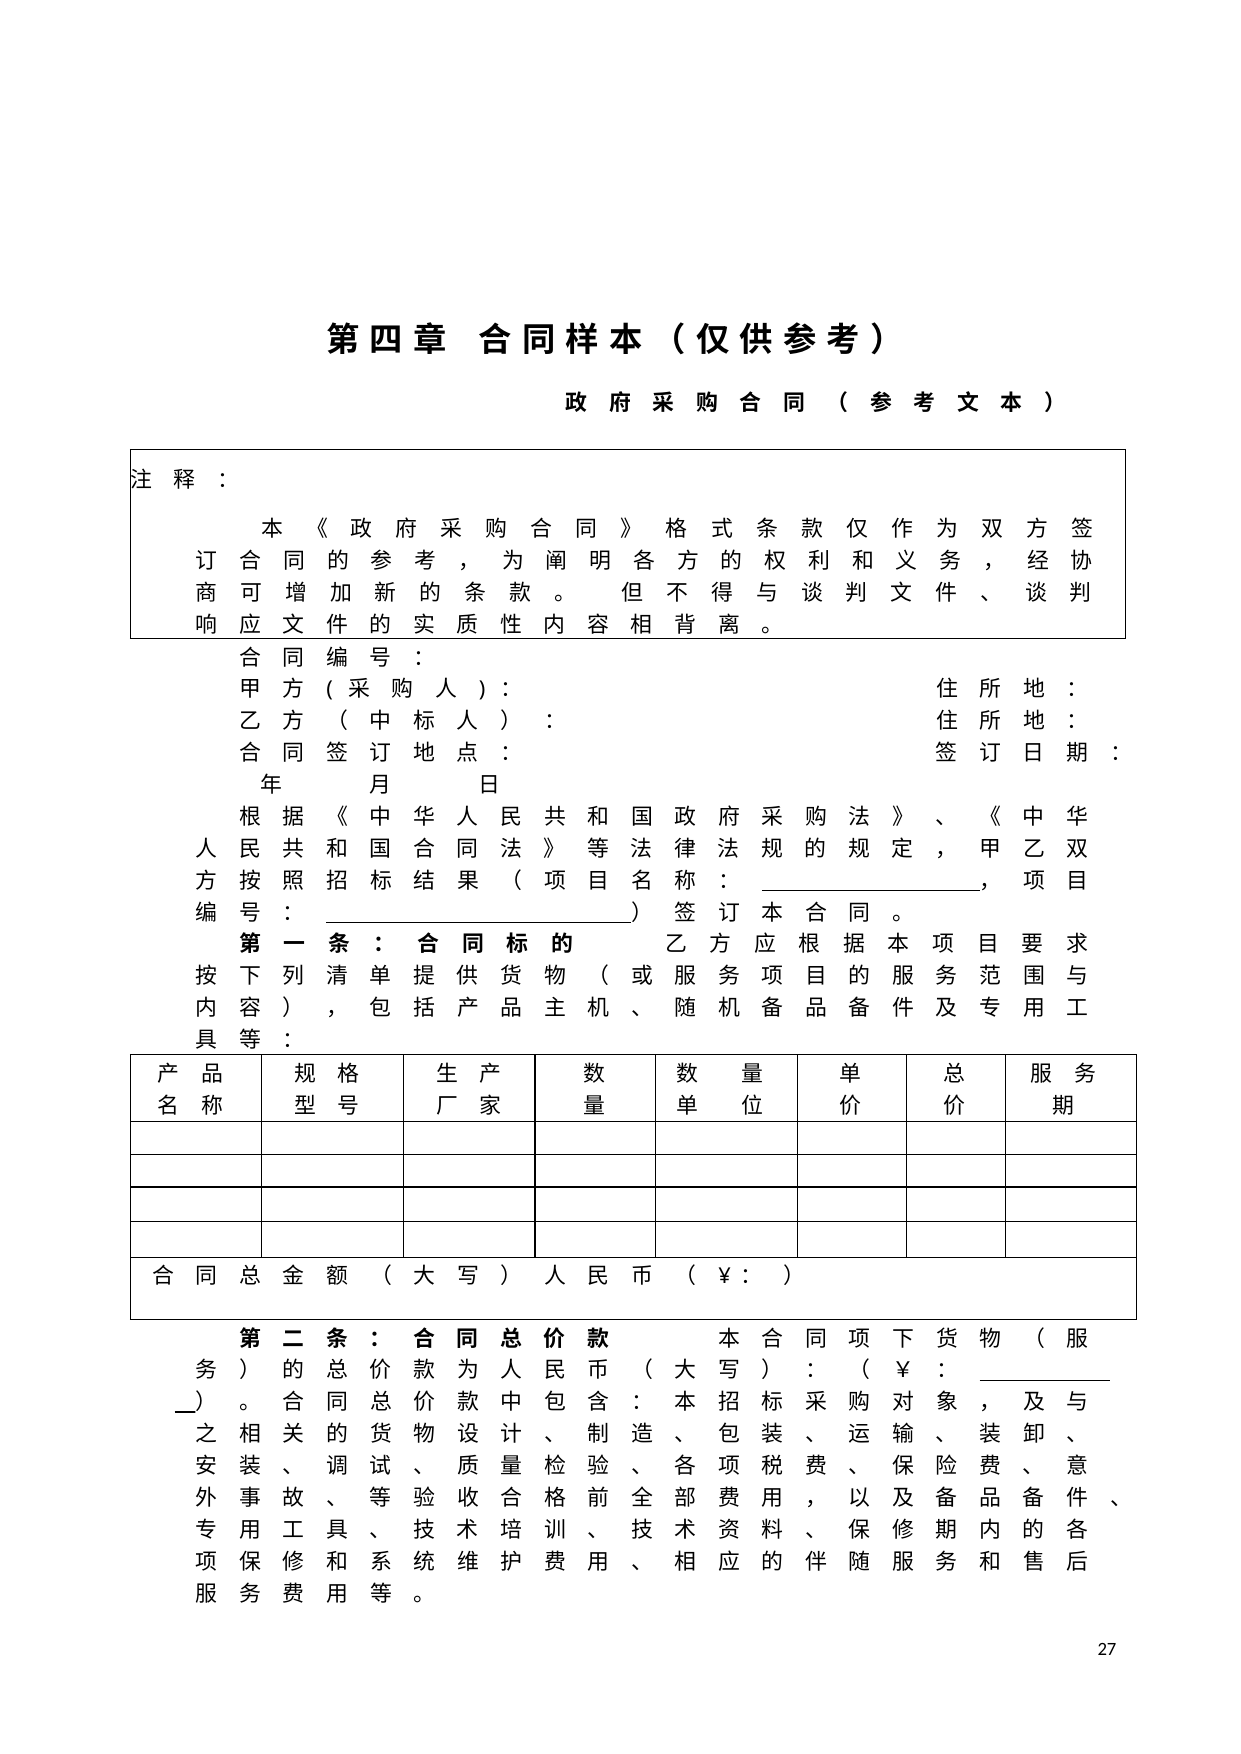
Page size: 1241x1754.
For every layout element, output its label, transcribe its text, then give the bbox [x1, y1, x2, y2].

table_cell [262, 1155, 403, 1186]
table_cell [907, 1122, 1005, 1154]
table_cell [262, 1188, 403, 1221]
table_header 数量 [536, 1055, 655, 1121]
text 第一条：合同标的 乙方应根据本项目要求按下列清单提供货物（或服务项目的服务范围与内容），包括产品主机、随机备品备件及专用工具等： [174, 926, 1110, 1054]
table_cell [262, 1122, 403, 1154]
table_cell [656, 1188, 797, 1221]
table_cell [536, 1122, 655, 1154]
table_cell [907, 1188, 1005, 1221]
subtitle 第四章 合同样本（仅供参考） [130, 305, 1110, 368]
text 甲方(采购人)： 住所地： [174, 671, 1110, 703]
table_header 数 量 单 位 [656, 1055, 797, 1121]
table_cell [907, 1155, 1005, 1186]
text 第二条：合同总价款 本合同项下货物（服务）的总价款为人民币（大写）：（￥： ）。合同总价款中包含：本招标采购对象，及与之相关的货物设计、制造、包装、运输、装卸、安装、调试、质量检验、各项税费、保险费、意外事故、等验收合格前全部费用，以及备品备件、专用工具、技术培训、技术资料、保修期内的各项保修和系统维护费用、相应的伴随服务和售后服务费用等。 [174, 1320, 1110, 1607]
table_cell [404, 1188, 534, 1221]
table_cell [131, 1188, 261, 1221]
table_cell [907, 1222, 1005, 1257]
table_cell [262, 1222, 403, 1257]
table_cell [798, 1222, 906, 1257]
table_cell [656, 1155, 797, 1186]
text 乙方（中标人）： 住所地： [174, 703, 1110, 735]
text 合同编号： [174, 639, 1110, 671]
table_cell [656, 1122, 797, 1154]
table_header 生产厂家 [404, 1055, 534, 1121]
table_cell [798, 1155, 906, 1186]
text 根据《中华人民共和国政府采购法》、《中华人民共和国合同法》等法律法规的规定，甲乙双方按照招标结果（项目名称： ，项目编号： ）签订本合同。 [174, 799, 1110, 926]
table_cell 合同总金额（大写）人民币（¥：） [131, 1258, 1136, 1319]
table_cell [536, 1222, 655, 1257]
table_header 单 价 [798, 1055, 906, 1121]
table_cell [404, 1222, 534, 1257]
table_cell [798, 1122, 906, 1154]
table_header 总 价 [907, 1055, 1005, 1121]
table_cell [131, 1222, 261, 1257]
text 政府采购合同（参考文本） [174, 385, 1110, 417]
table_header 服务期 [1006, 1055, 1136, 1121]
text 合同签订地点： 签订日期： 年 月 日 [174, 735, 1110, 799]
table_header 注释： 本《政府采购合同》格式条款仅作为双方签订合同的参考，为阐明各方的权利和义务，经协商可增加新的条款。 但不得与谈判文件、谈判响应文件的实质性内容相背离。 [131, 450, 1125, 638]
table_cell [131, 1122, 261, 1154]
table_header 产品名称 [131, 1055, 261, 1121]
table_cell [131, 1155, 261, 1186]
table_cell [404, 1122, 534, 1154]
table_cell [656, 1222, 797, 1257]
table_cell [1006, 1155, 1136, 1186]
table_cell [798, 1188, 906, 1221]
table_cell [404, 1155, 534, 1186]
table_cell [536, 1155, 655, 1186]
table_cell [1006, 1122, 1136, 1154]
table_cell [1006, 1188, 1136, 1221]
table_header 规格型号 [262, 1055, 403, 1121]
table_cell [1006, 1222, 1136, 1257]
table_cell [536, 1188, 655, 1221]
